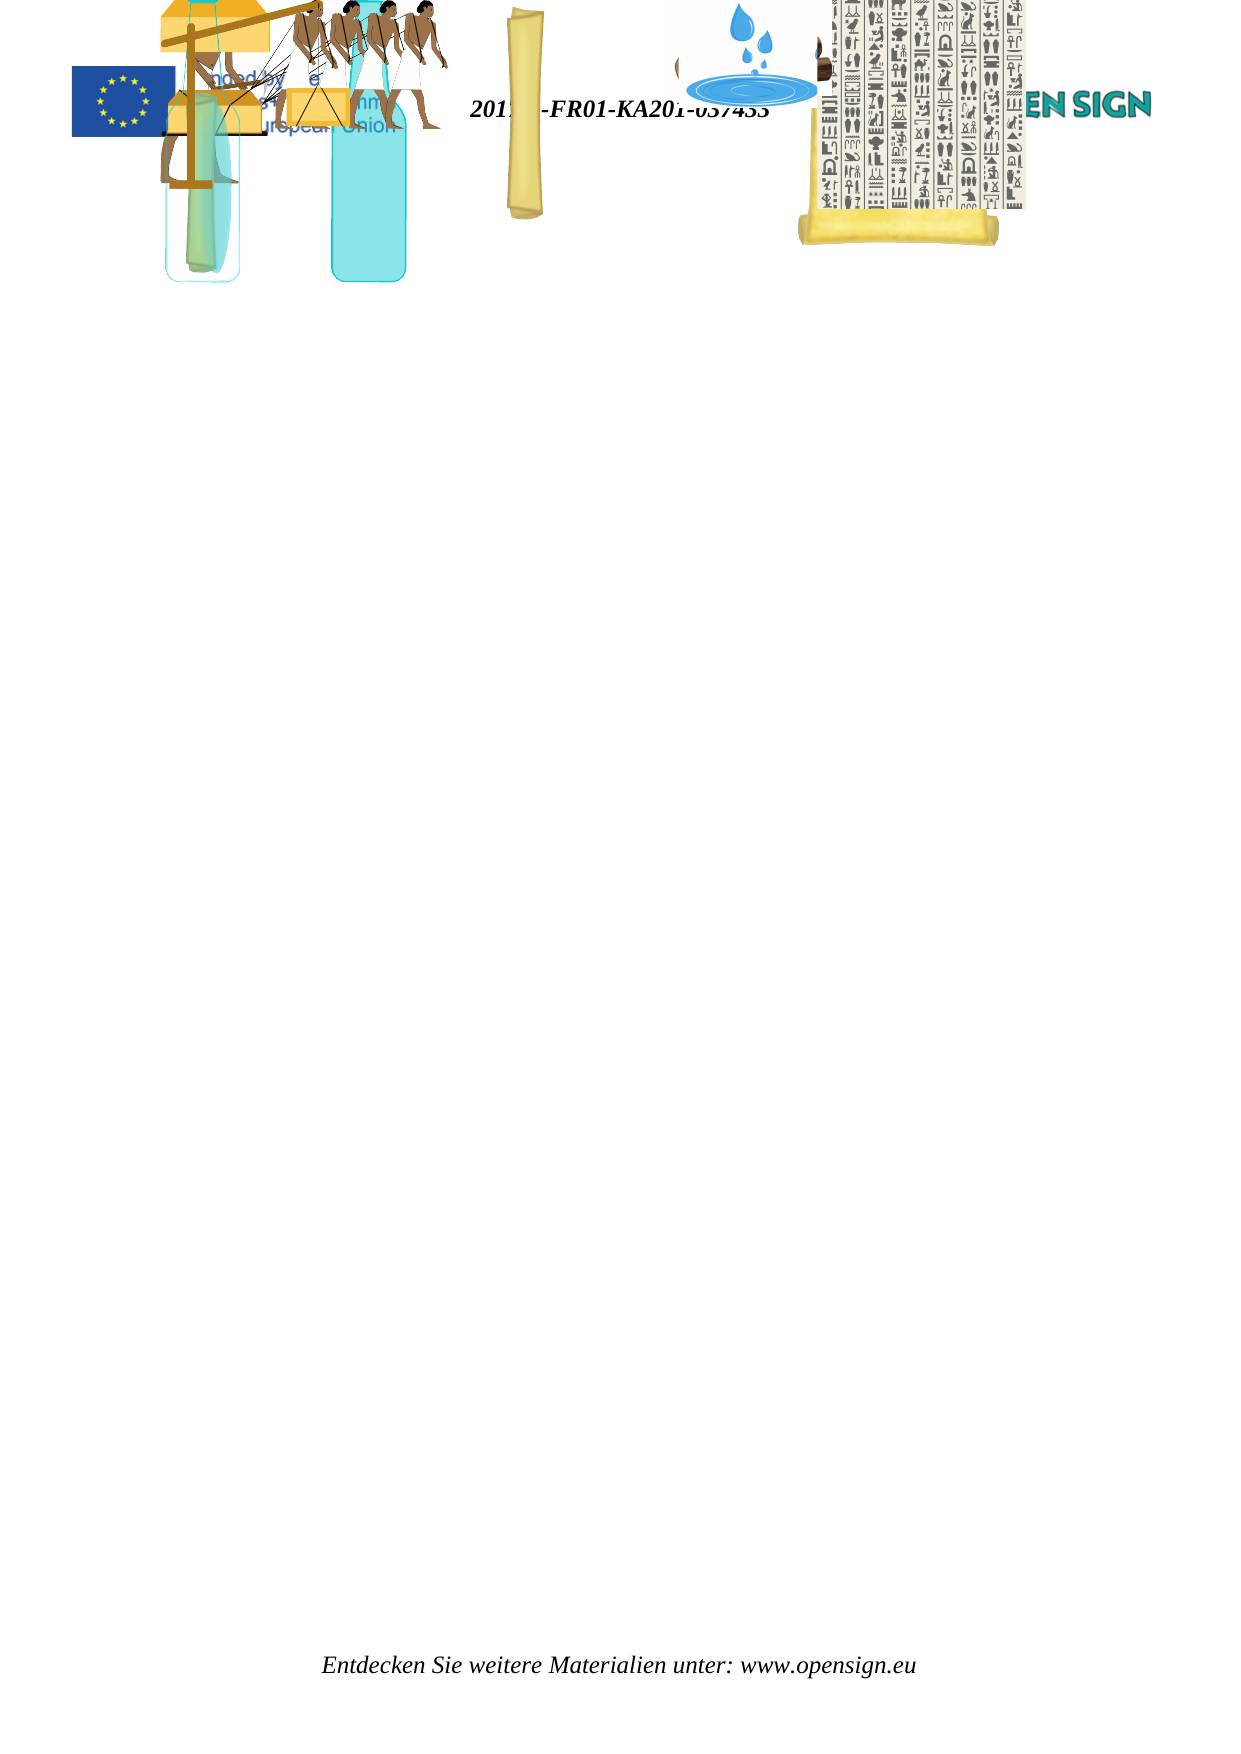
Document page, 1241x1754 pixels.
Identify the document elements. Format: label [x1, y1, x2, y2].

picture [507, 6, 545, 220]
picture [663, 0, 1180, 247]
picture [71, 0, 449, 283]
